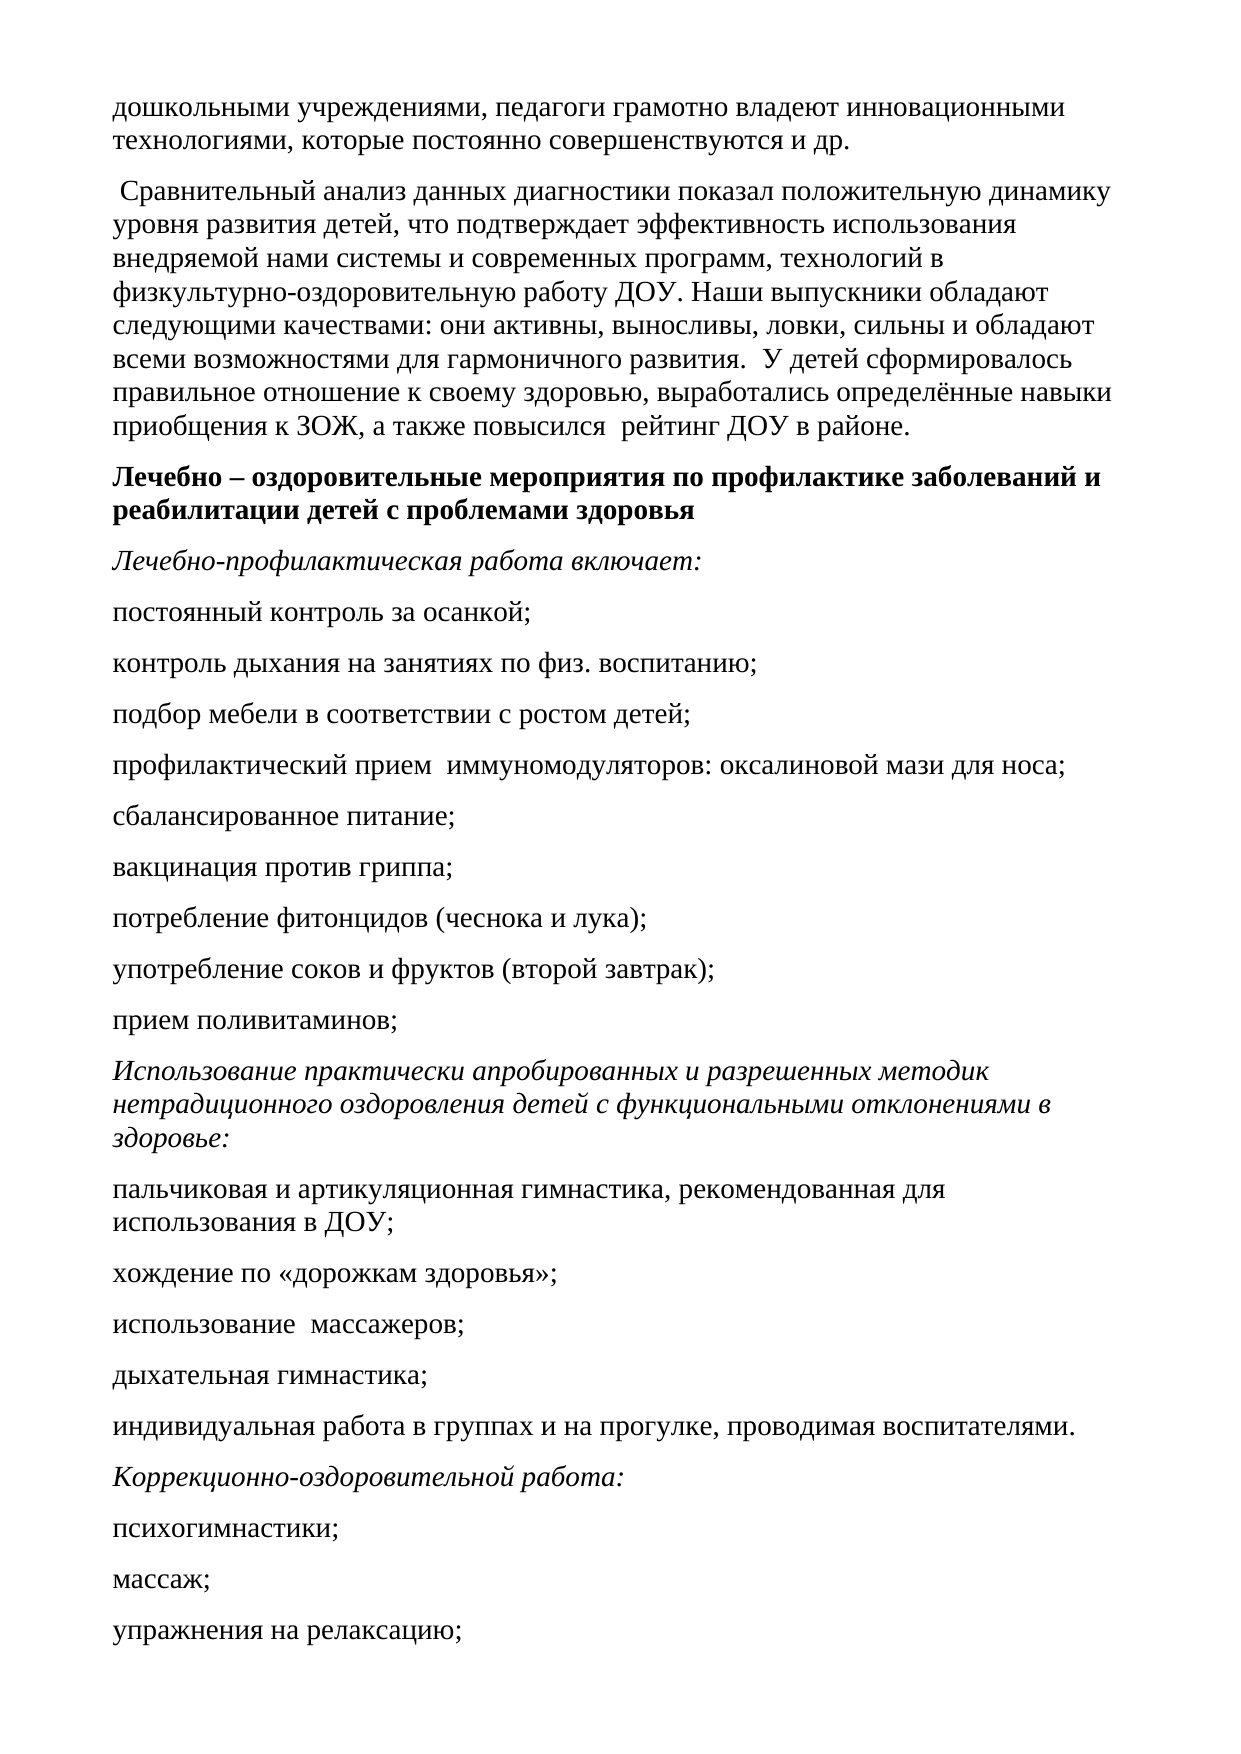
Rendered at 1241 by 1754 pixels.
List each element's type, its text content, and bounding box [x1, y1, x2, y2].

text индивидуальная работа в группах и на прогулке, проводимая воспитателями. [112, 1408, 1128, 1442]
text использование массажеров; [112, 1306, 1128, 1340]
text Лечебно-профилактическая работа включает: [112, 543, 1128, 577]
text Коррекционно-оздоровительной работа: [112, 1459, 1128, 1492]
text хождение по «дорожкам здоровья»; [112, 1255, 1128, 1289]
text дыхательная гимнастика; [112, 1357, 1128, 1391]
text потребление фитонцидов (чеснока и лука); [112, 900, 1128, 933]
text Лечебно – оздоровительные мероприятия по профилактике заболеваний и реабилитации детей с проблемами здоровья [112, 459, 1128, 526]
text пальчиковая и артикуляционная гимнастика, рекомендованная для использования в ДОУ; [112, 1171, 1128, 1238]
text Сравнительный анализ данных диагностики показал положительную динамику уровня развития детей, что подтверждает эффективность использования внедряемой нами системы и современных программ, технологий в физкультурно-оздоровительную работу ДОУ. Наши выпускники обладают следующими качествами: они активны, выносливы, ловки, сильны и обладают всеми возможностями для гармоничного развития. У детей сформировалось правильное отношение к своему здоровью, выработались определённые навыки приобщения к ЗОЖ, а также повысился рейтинг ДОУ в районе. [112, 173, 1128, 441]
text контроль дыхания на занятиях по физ. воспитанию; [112, 645, 1128, 679]
text прием поливитаминов; [112, 1002, 1128, 1035]
text профилактический прием иммуномодуляторов: оксалиновой мази для носа; [112, 747, 1128, 781]
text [112, 89, 1128, 156]
text подбор мебели в соответствии с ростом детей; [112, 696, 1128, 730]
text вакцинация против гриппа; [112, 849, 1128, 882]
text психогимнастики; [112, 1510, 1128, 1543]
text сбалансированное питание; [112, 798, 1128, 832]
text массаж; [112, 1561, 1128, 1594]
text постоянный контроль за осанкой; [112, 594, 1128, 628]
text употребление соков и фруктов (второй завтрак); [112, 951, 1128, 984]
text Использование практически апробированных и разрешенных методик нетрадиционного оздоровления детей с функциональными отклонениями в здоровье: [112, 1053, 1128, 1153]
text упражнения на релаксацию; [112, 1612, 1128, 1645]
